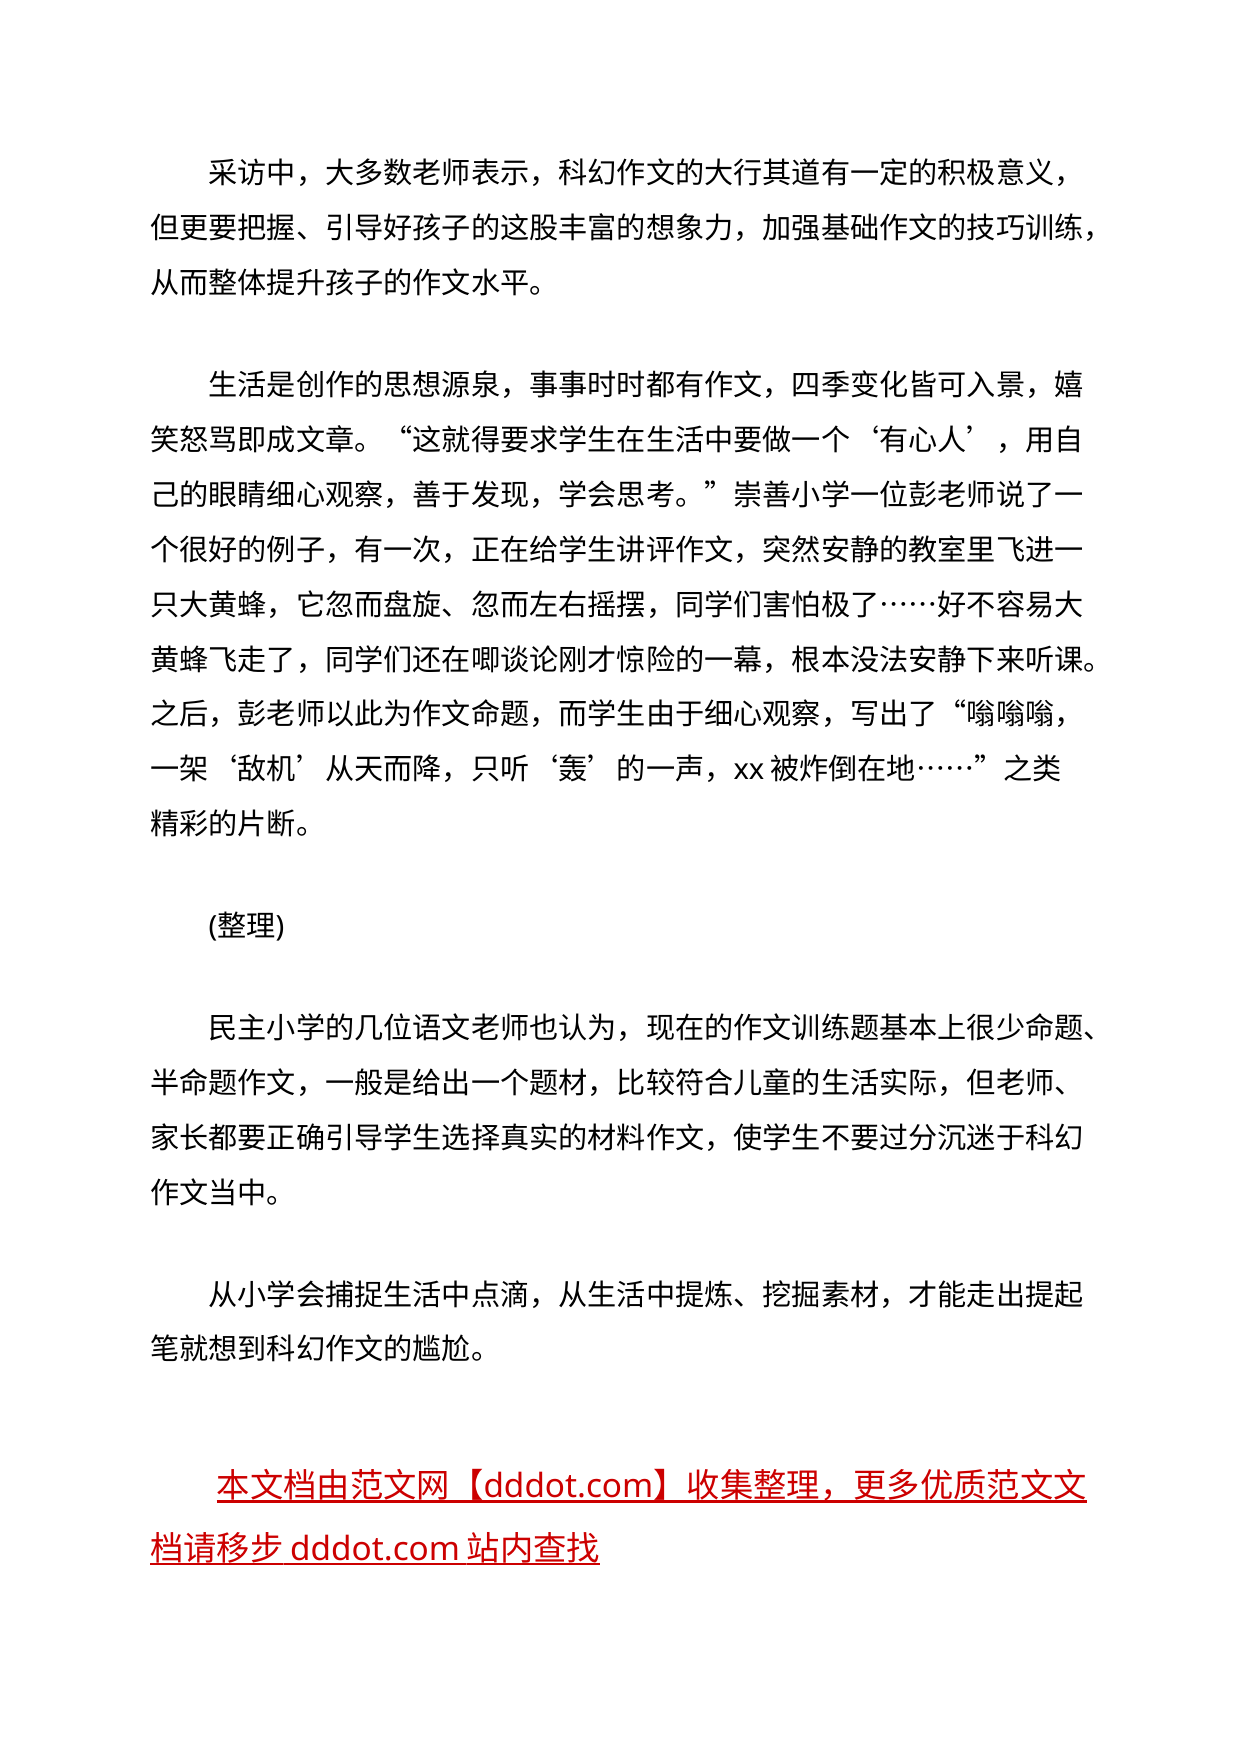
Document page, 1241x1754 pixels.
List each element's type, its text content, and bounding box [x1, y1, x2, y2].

text (整理) [150, 903, 1090, 945]
text 从小学会捕捉生活中点滴，从生活中提炼、挖掘素材，才能走出提起笔就想到科幻作文的尴尬。 [150, 1271, 1090, 1368]
text 民主小学的几位语文老师也认为，现在的作文训练题基本上很少命题、半命题作文，一般是给出一个题材，比较符合儿童的生活实际，但老师、家长都要正确引导学生选择真实的材料作文，使学生不要过分沉迷于科幻作文当中。 [150, 1004, 1090, 1212]
text 生活是创作的思想源泉，事事时时都有作文，四季变化皆可入景，嬉笑怒骂即成文章。“这就得要求学生在生活中要做一个‘有心人’，用自己的眼睛细心观察，善于发现，学会思考。”崇善小学一位彭老师说了一个很好的例子，有一次，正在给学生讲评作文，突然安静的教室里飞进一只大黄蜂，它忽而盘旋、忽而左右摇摆，同学们害怕极了……好不容易大黄蜂飞走了，同学们还在唧谈论刚才惊险的一幕，根本没法安静下来听课。之后，彭老师以此为作文命题，而学生由于细心观察，写出了“嗡嗡嗡，一架‘敌机’从天而降，只听‘轰’的一声，xx被炸倒在地……”之类精彩的片断。 [150, 362, 1090, 843]
text 本文档由范文网【dddot.com】收集整理，更多优质范文文档请移步dddot.com站内查找 [150, 1459, 1090, 1570]
text 采访中，大多数老师表示，科幻作文的大行其道有一定的积极意义，但更要把握、引导好孩子的这股丰富的想象力，加强基础作文的技巧训练，从而整体提升孩子的作文水平。 [150, 150, 1090, 302]
